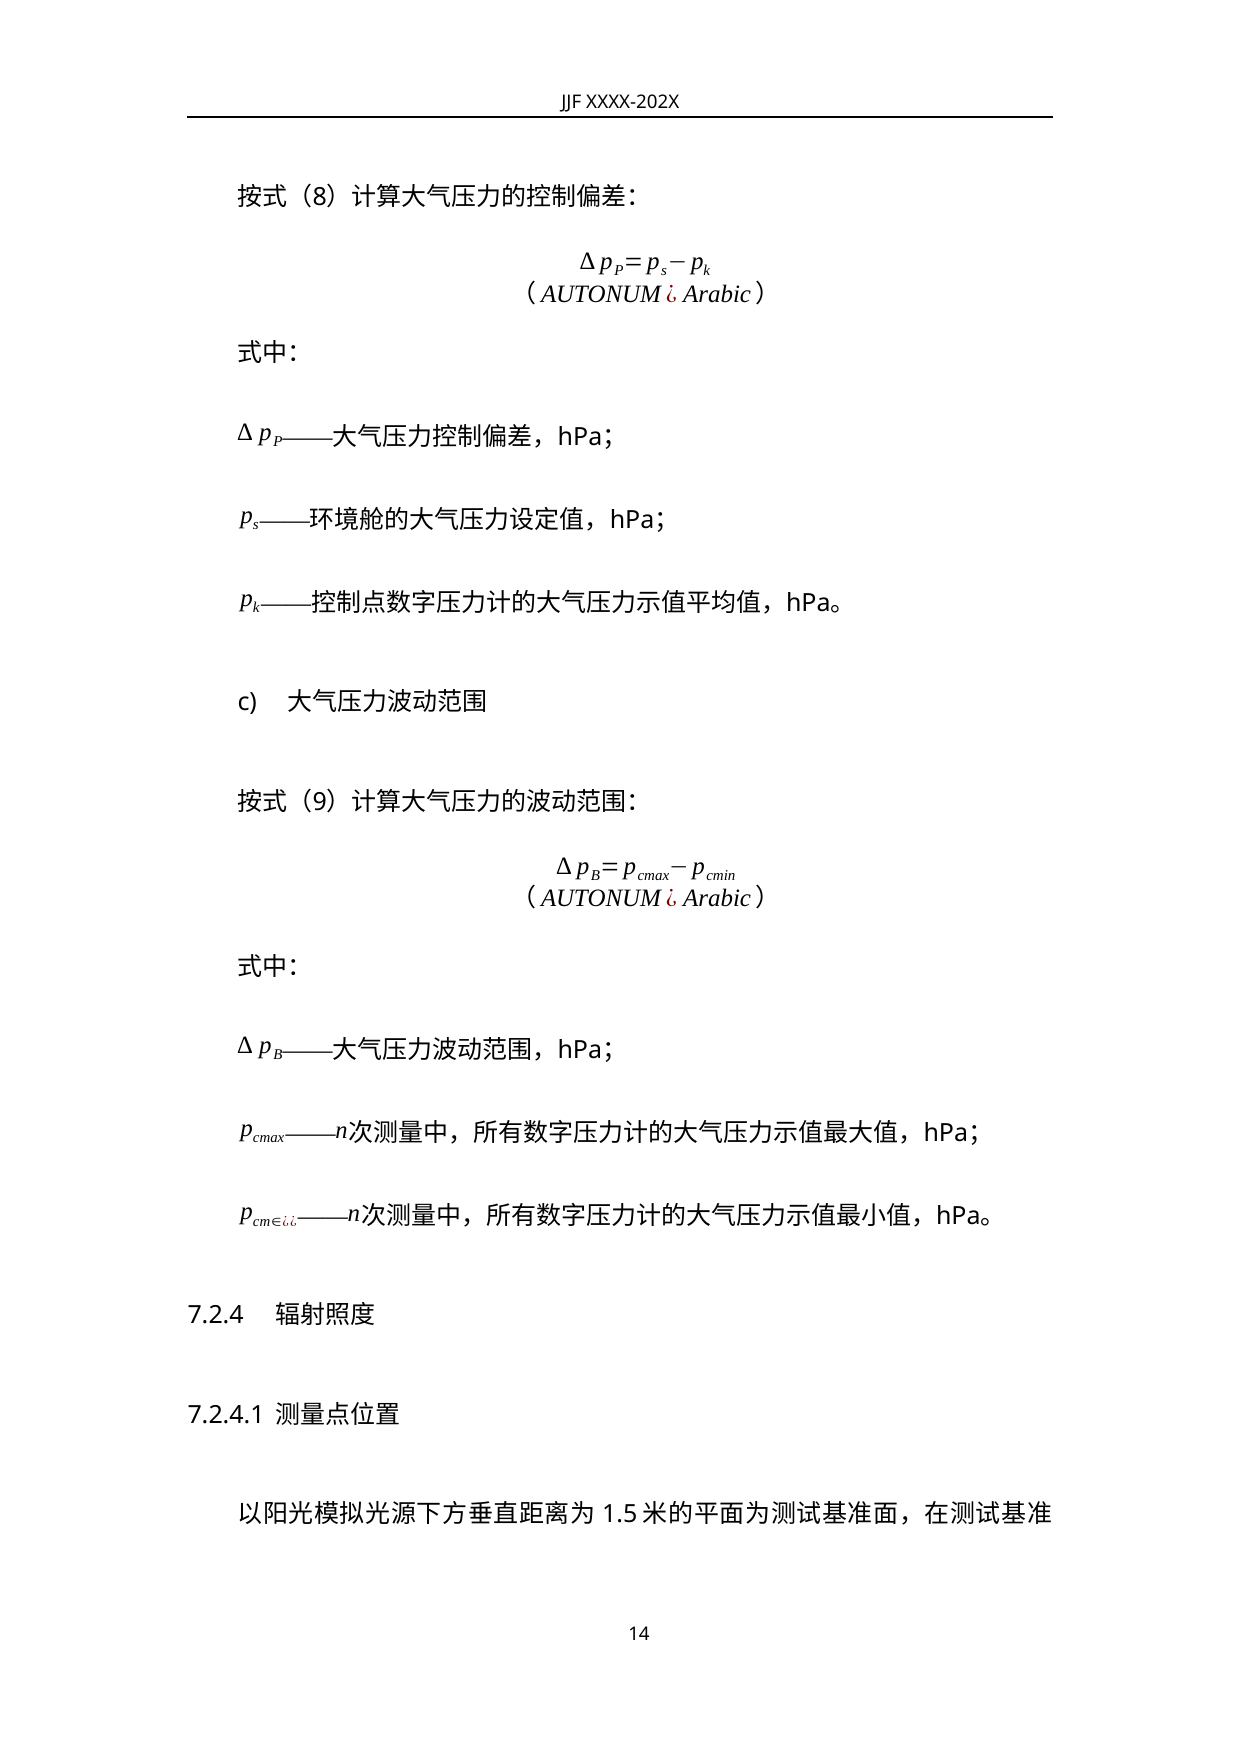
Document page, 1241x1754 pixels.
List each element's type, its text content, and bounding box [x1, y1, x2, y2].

text 按式（8）计算大气压力的控制偏差： [187, 162, 1053, 227]
list 辐射照度 [187, 1281, 1053, 1346]
list 测量点位置 [187, 1380, 1053, 1445]
text 式中： [187, 932, 1053, 997]
list ——次测量中，所有数字压力计的大气压力示值最大值，hPa； [187, 1098, 1053, 1163]
text ——大气压力控制偏差，hPa； [187, 402, 1053, 467]
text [187, 1479, 1053, 1544]
text ——环境舱的大气压力设定值，hPa； [187, 485, 1053, 550]
list ——大气压力波动范围，hPa； [187, 1015, 1053, 1080]
text ——控制点数字压力计的大气压力示值平均值，hPa。 [187, 568, 1053, 633]
text 式中： [187, 318, 1053, 383]
list ——次测量中，所有数字压力计的大气压力示值最小值，hPa。 [187, 1181, 1053, 1246]
list 大气压力波动范围 [237, 667, 1053, 732]
text 按式（9）计算大气压力的波动范围： [187, 767, 1053, 832]
